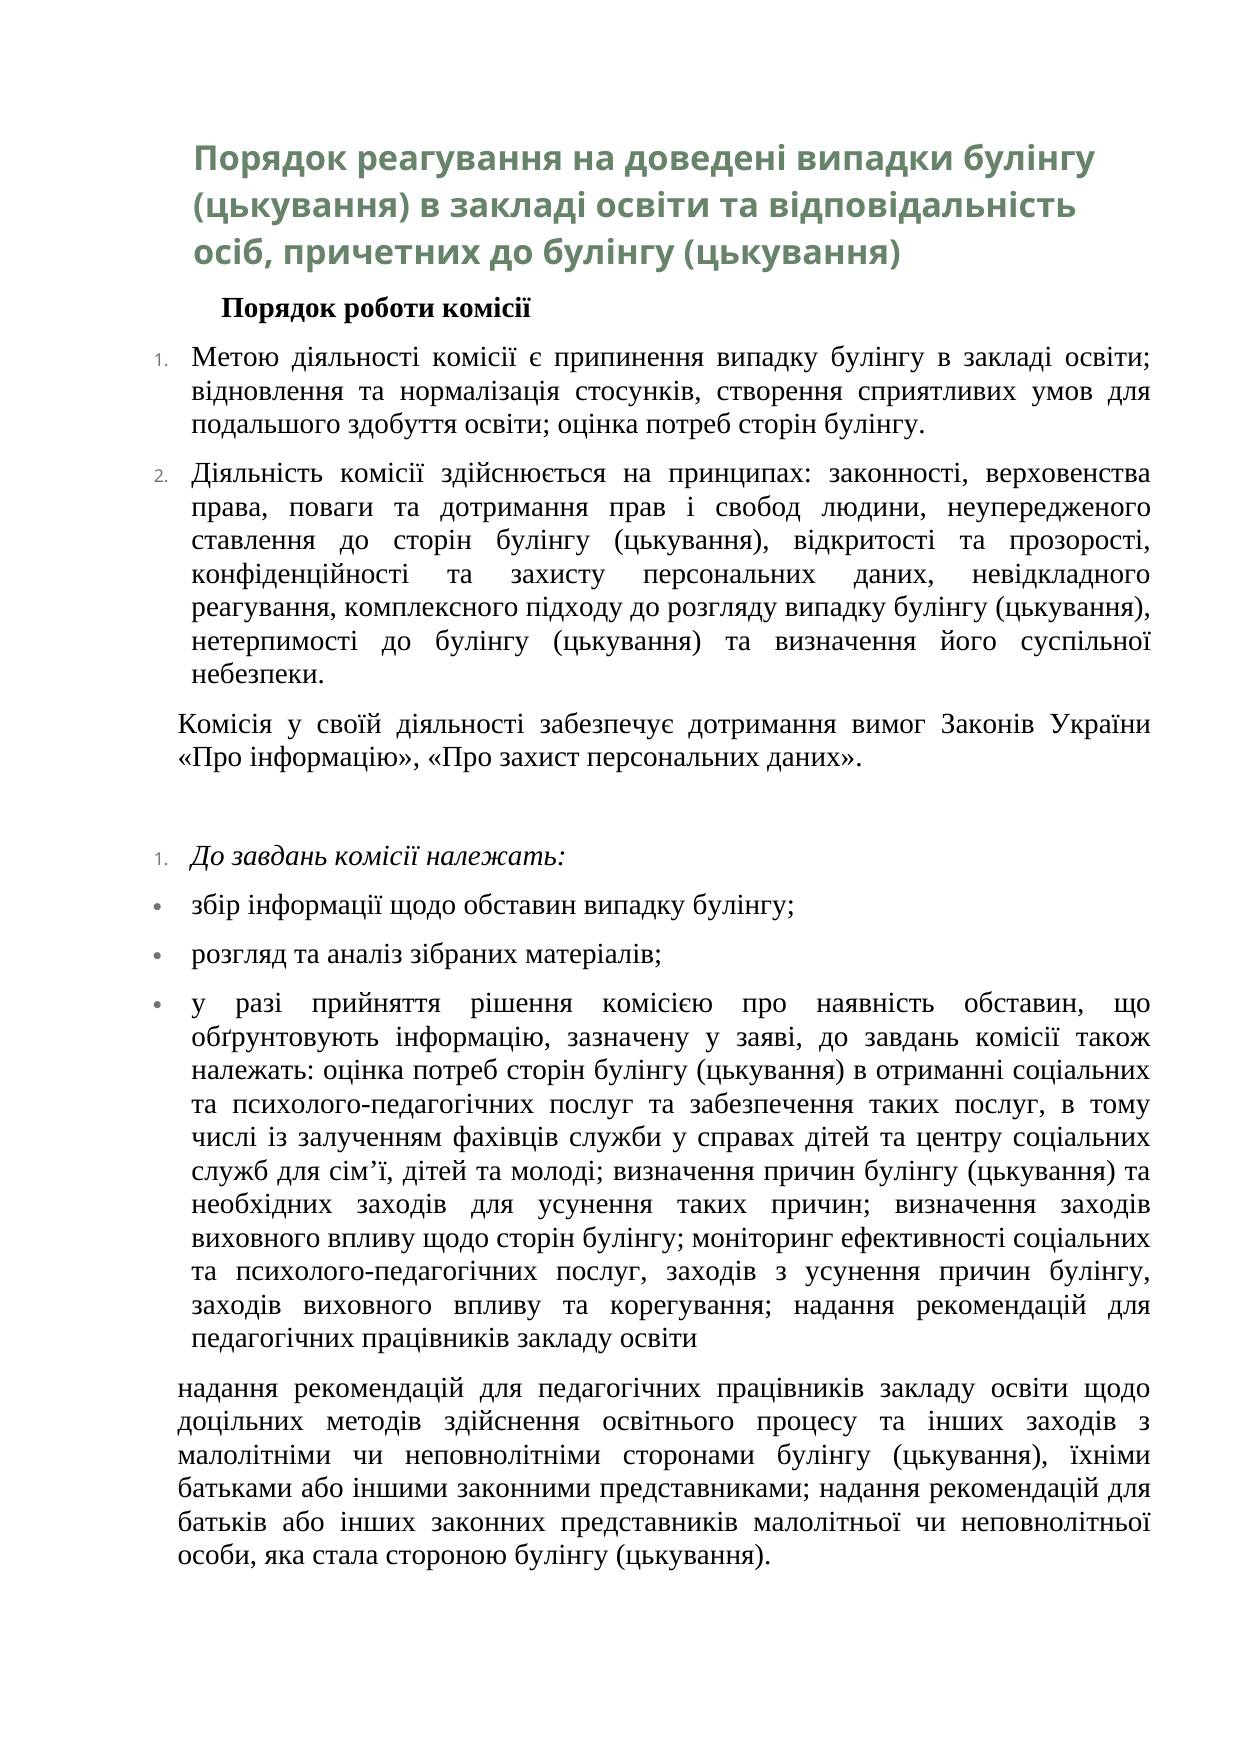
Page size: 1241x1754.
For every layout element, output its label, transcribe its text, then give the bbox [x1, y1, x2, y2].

text надання рекомендацій для педагогічних працівників закладу освіти щодо доцільних методів здійснення освітнього процесу та інших заходів з малолітніми чи неповнолітніми сторонами булінгу (цькування), їхніми батьками або іншими законними представниками; надання рекомендацій для батьків або інших законних представників малолітньої чи неповнолітньої особи, яка стала стороною булінгу (цькування). [177, 1370, 1152, 1571]
list Метою діяльності комісії є припинення випадку булінгу в закладі освіти; відновлення та нормалізація стосунків, створення сприятливих умов для подальшого здобуття освіти; оцінка потреб сторін булінгу. [154, 339, 1152, 440]
text Порядок роботи комісії [177, 290, 1152, 323]
list збір інформації щодо обставин випадку булінгу; [154, 887, 1152, 920]
text Комісія у своїй діяльності забезпечує дотримання вимог Законів України «Про інформацію», «Про захист персональних даних». [177, 706, 1152, 773]
list у разі прийняття рішення комісією про наявність обставин, що обґрунтовують інформацію, зазначену у заяві, до завдань комісії також належать: оцінка потреб сторін булінгу (цькування) в отриманні соціальних та психолого-педагогічних послуг та забезпечення таких послуг, в тому числі із залученням фахівців служби у справах дітей та центру соціальних служб для сім’ї, дітей та молоді; визначення причин булінгу (цькування) та необхідних заходів для усунення таких причин; визначення заходів виховного впливу щодо сторін булінгу; моніторинг ефективності соціальних та психолого-педагогічних послуг, заходів з усунення причин булінгу, заходів виховного впливу та корегування; надання рекомендацій для педагогічних працівників закладу освіти [154, 985, 1152, 1354]
list До завдань комісії належать: [154, 838, 1152, 871]
text Порядок реагування на доведені випадки булінгу (цькування) в закладі освіти та відповідальність осіб, причетних до булінгу (цькування) [193, 134, 1152, 274]
list розгляд та аналіз зібраних матеріалів; [154, 936, 1152, 969]
list Діяльність комісії здійснюється на принципах: законності, верховенства права, поваги та дотримання прав і свобод людини, неупередженого ставлення до сторін булінгу (цькування), відкритості та прозорості, конфіденційності та захисту персональних даних, невідкладного реагування, комплексного підходу до розгляду випадку булінгу (цькування), нетерпимості до булінгу (цькування) та визначення його суспільної небезпеки. [154, 455, 1152, 690]
